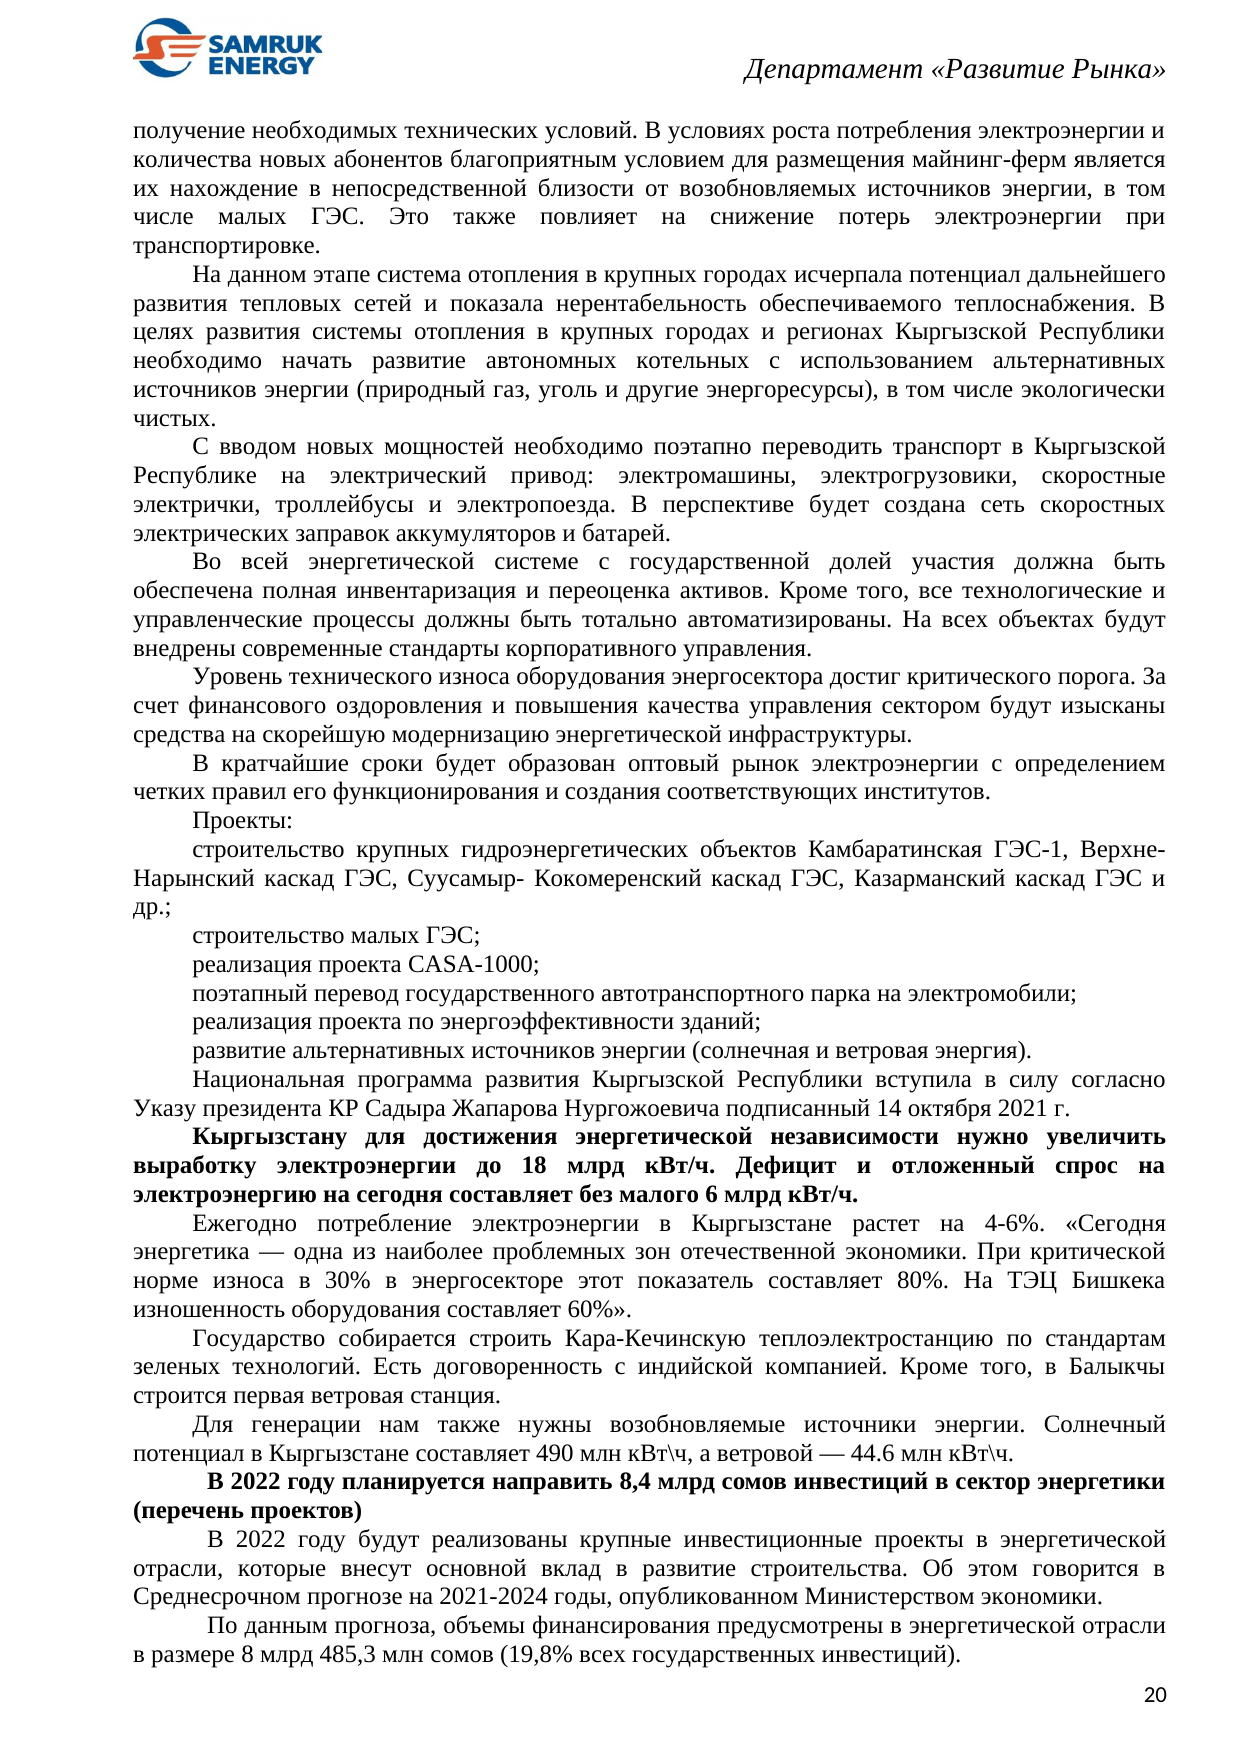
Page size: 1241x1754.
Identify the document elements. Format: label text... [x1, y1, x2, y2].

text Проекты: [133, 805, 1167, 834]
text В 2022 году будут реализованы крупные инвестиционные проекты в энергетической отрасли, которые внесут основной вклад в развитие строительства. Об этом говорится в Среднесрочном прогнозе на 2021-2024 годы, опубликованном Министерством экономики. [133, 1524, 1167, 1610]
text строительство малых ГЭС; [133, 920, 1167, 949]
picture [132, 17, 323, 82]
text развитие альтернативных источников энергии (солнечная и ветровая энергия). [133, 1035, 1167, 1064]
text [133, 115, 1167, 259]
text Для генерации нам также нужны возобновляемые источники энергии. Солнечный потенциал в Кыргызстане составляет 490 млн кВт\ч, а ветровой — 44.6 млн кВт\ч. [133, 1409, 1167, 1466]
text Кыргызстану для достижения энергетической независимости нужно увеличить выработку электроэнергии до 18 млрд кВт/ч. Дефицит и отложенный спрос на электроэнергию на сегодня составляет без малого 6 млрд кВт/ч. [133, 1121, 1167, 1208]
text Ежегодно потребление электроэнергии в Кыргызстане растет на 4-6%. «Сегодня энергетика — одна из наиболее проблемных зон отечественной экономики. При критической норме износа в 30% в энергосекторе этот показатель составляет 80%. На ТЭЦ Бишкека изношенность оборудования составляет 60%». [133, 1208, 1167, 1323]
text В 2022 году планируется направить 8,4 млрд сомов инвестиций в сектор энергетики (перечень проектов) [133, 1466, 1167, 1524]
text По данным прогноза, объемы финансирования предусмотрены в энергетической отрасли в размере 8 млрд 485,3 млн сомов (19,8% всех государственных инвестиций). [133, 1610, 1167, 1668]
text Во всей энергетической системе с государственной долей участия должна быть обеспечена полная инвентаризация и переоценка активов. Кроме того, все технологические и управленческие процессы должны быть тотально автоматизированы. На всех объектах будут внедрены современные стандарты корпоративного управления. [133, 546, 1167, 661]
text реализация проекта CASA-1000; [133, 949, 1167, 978]
text С вводом новых мощностей необходимо поэтапно переводить транспорт в Кыргызской Республике на электрический привод: электромашины, электрогрузовики, скоростные электрички, троллейбусы и электропоезда. В перспективе будет создана сеть скоростных электрических заправок аккумуляторов и батарей. [133, 431, 1167, 546]
text реализация проекта по энергоэффективности зданий; [133, 1006, 1167, 1035]
text В кратчайшие сроки будет образован оптовый рынок электроэнергии с определением четких правил его функционирования и создания соответствующих институтов. [133, 748, 1167, 805]
text поэтапный перевод государственного автотранспортного парка на электромобили; [133, 978, 1167, 1006]
text Уровень технического износа оборудования энергосектора достиг критического порога. За счет финансового оздоровления и повышения качества управления сектором будут изысканы средства на скорейшую модернизацию энергетической инфраструктуры. [133, 661, 1167, 748]
text строительство крупных гидроэнергетических объектов Камбаратинская ГЭС-1, Верхне-Нарынский каскад ГЭС, Суусамыр- Кокомеренский каскад ГЭС, Казарманский каскад ГЭС и др.; [133, 834, 1167, 920]
text Национальная программа развития Кыргызской Республики вступила в силу согласно Указу президента КР Садыра Жапарова Нургожоевича подписанный 14 октября 2021 г. [133, 1064, 1167, 1121]
text Государство собирается строить Кара-Кечинскую теплоэлектростанцию по стандартам зеленых технологий. Есть договоренность с индийской компанией. Кроме того, в Балыкчы строится первая ветровая станция. [133, 1323, 1167, 1409]
text На данном этапе система отопления в крупных городах исчерпала потенциал дальнейшего развития тепловых сетей и показала нерентабельность обеспечиваемого теплоснабжения. В целях развития системы отопления в крупных городах и регионах Кыргызской Республики необходимо начать развитие автономных котельных с использованием альтернативных источников энергии (природный газ, уголь и другие энергоресурсы), в том числе экологически чистых. [133, 259, 1167, 431]
